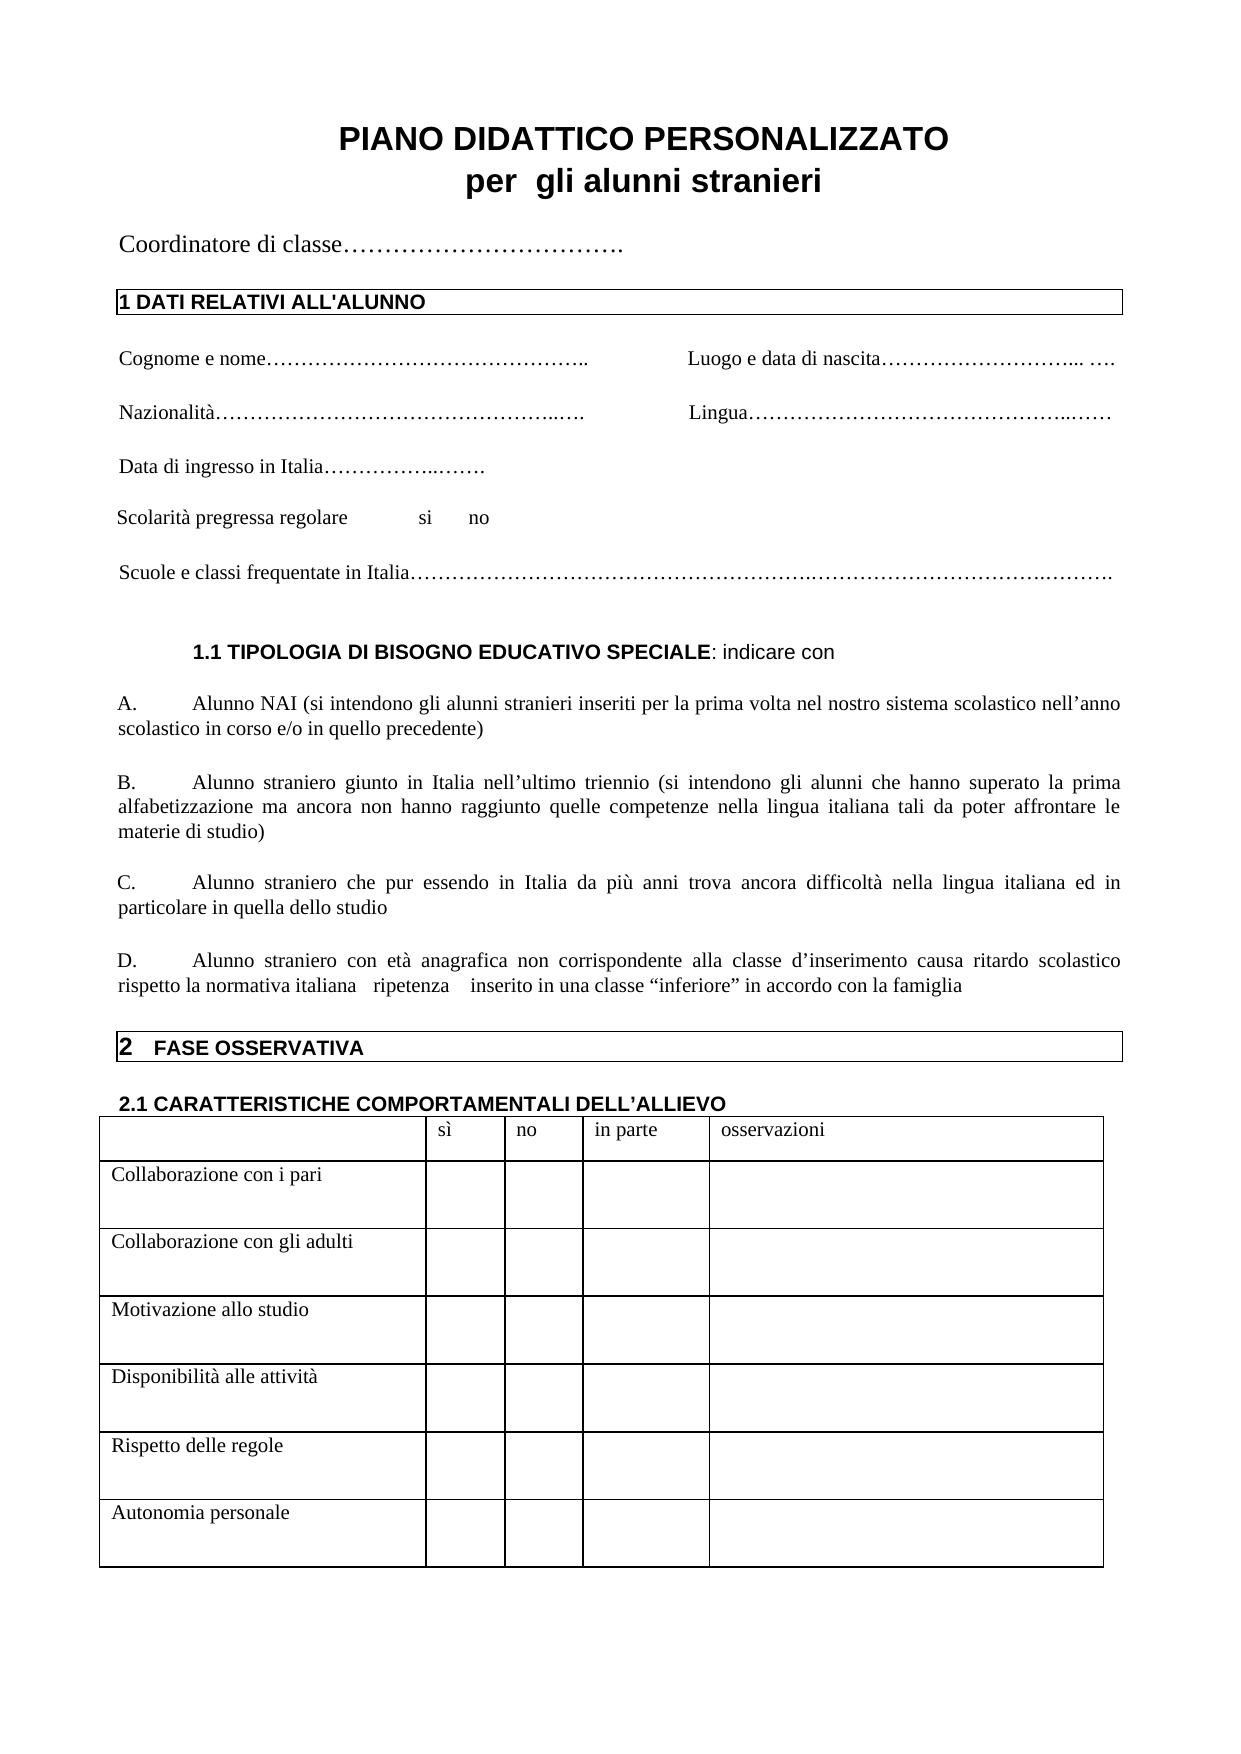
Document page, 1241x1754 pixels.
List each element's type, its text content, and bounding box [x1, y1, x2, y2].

subtitle 1 DATI RELATIVI ALL'ALUNNO [118, 290, 1122, 314]
list Alunno straniero che pur essendo in Italia da più anni trova ancora difficoltà nella lingua italiana ed in particolare in quella dello studio [117, 870, 1122, 919]
table_cell [710, 1433, 1103, 1498]
table_cell [427, 1297, 504, 1363]
subtitle 2.1 CARATTERISTICHE COMPORTAMENTALI DELL’ALLIEVO [117, 1091, 1122, 1115]
table_cell [427, 1162, 504, 1228]
list Alunno straniero giunto in Italia nell’ultimo triennio (si intendono gli alunni che hanno superato la prima alfabetizzazione ma ancora non hanno raggiunto quelle competenze nella lingua italiana tali da poter affrontare le materie di studio) [117, 770, 1122, 843]
table_cell Motivazione allo studio [100, 1297, 425, 1363]
table_cell Collaborazione con gli adulti [100, 1229, 425, 1295]
text Coordinatore di classe……………………………. [117, 229, 1122, 258]
table_cell [427, 1365, 504, 1431]
table_cell [427, 1433, 504, 1498]
table_cell Autonomia personale [100, 1500, 425, 1566]
table_cell [710, 1229, 1103, 1295]
table_header [100, 1117, 425, 1160]
table_cell [584, 1433, 709, 1498]
table_cell [506, 1433, 582, 1498]
text Nazionalità…………………………………………..…. Lingua………………………………………..…… [117, 400, 1122, 424]
table_cell Collaborazione con i pari [100, 1162, 425, 1228]
text PIANO DIDATTICO PERSONALIZZATO [338, 119, 1122, 158]
table_cell [584, 1229, 709, 1295]
table_cell [506, 1229, 582, 1295]
text Cognome e nome……………………………………….. Luogo e data di nascita………………………... …. [117, 346, 1122, 370]
table_header no [506, 1117, 582, 1160]
subtitle 2 FASE OSSERVATIVA [118, 1032, 1122, 1061]
subtitle 1.1 TIPOLOGIA DI BISOGNO EDUCATIVO SPECIALE: indicare con [116, 640, 1122, 664]
table_cell [427, 1500, 504, 1566]
table_header osservazioni [710, 1117, 1103, 1160]
table_cell [584, 1365, 709, 1431]
table_cell [506, 1297, 582, 1363]
table_cell [584, 1500, 709, 1566]
table_cell [584, 1297, 709, 1363]
table_header sì [427, 1117, 504, 1160]
table_header in parte [584, 1117, 709, 1160]
text Data di ingresso in Italia……………..……. [117, 454, 1122, 478]
table_cell [584, 1162, 709, 1228]
table_cell [710, 1297, 1103, 1363]
text Scolarità pregressa regolare si no [116, 505, 1122, 529]
table_cell [506, 1365, 582, 1431]
list Alunno straniero con età anagrafica non corrispondente alla classe d’inserimento causa ritardo scolastico rispetto la normativa italiana ripetenza inserito in una classe “inferiore” in accordo con la famiglia [117, 948, 1122, 997]
table_cell [506, 1162, 582, 1228]
table_cell [427, 1229, 504, 1295]
text Scuole e classi frequentate in Italia………………………………………………….…………………………….………. [117, 560, 1122, 584]
table_cell Rispetto delle regole [100, 1433, 425, 1498]
table_cell Disponibilità alle attività [100, 1365, 425, 1431]
table_cell [710, 1500, 1103, 1566]
table_cell [710, 1162, 1103, 1228]
table_cell [710, 1365, 1103, 1431]
text per gli alunni stranieri [165, 161, 1122, 199]
table_cell [506, 1500, 582, 1566]
list Alunno NAI (si intendono gli alunni stranieri inseriti per la prima volta nel nostro sistema scolastico nell’anno scolastico in corso e/o in quello precedente) [117, 691, 1122, 740]
